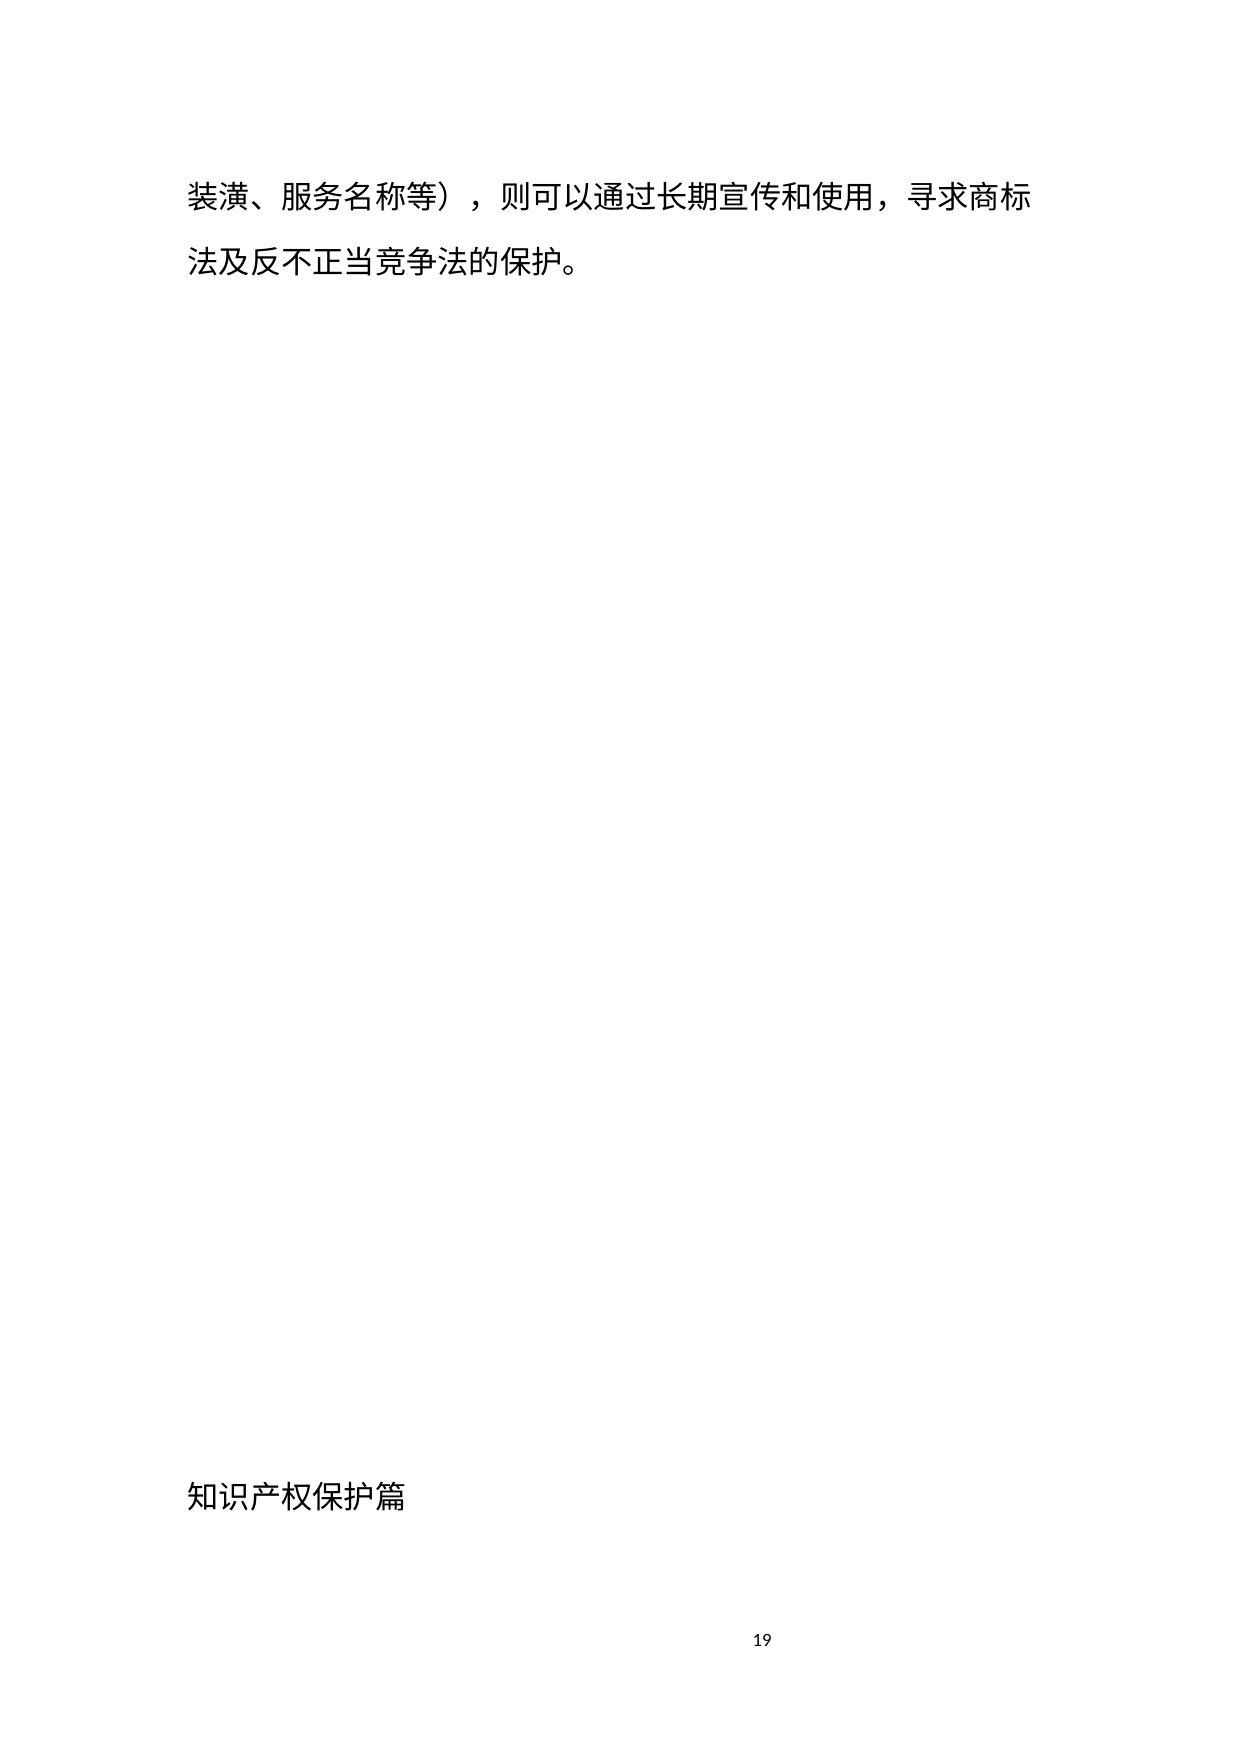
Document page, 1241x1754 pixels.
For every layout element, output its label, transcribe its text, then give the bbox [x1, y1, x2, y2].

text 知识产权保护篇 [187, 1462, 1053, 1527]
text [187, 162, 1053, 292]
